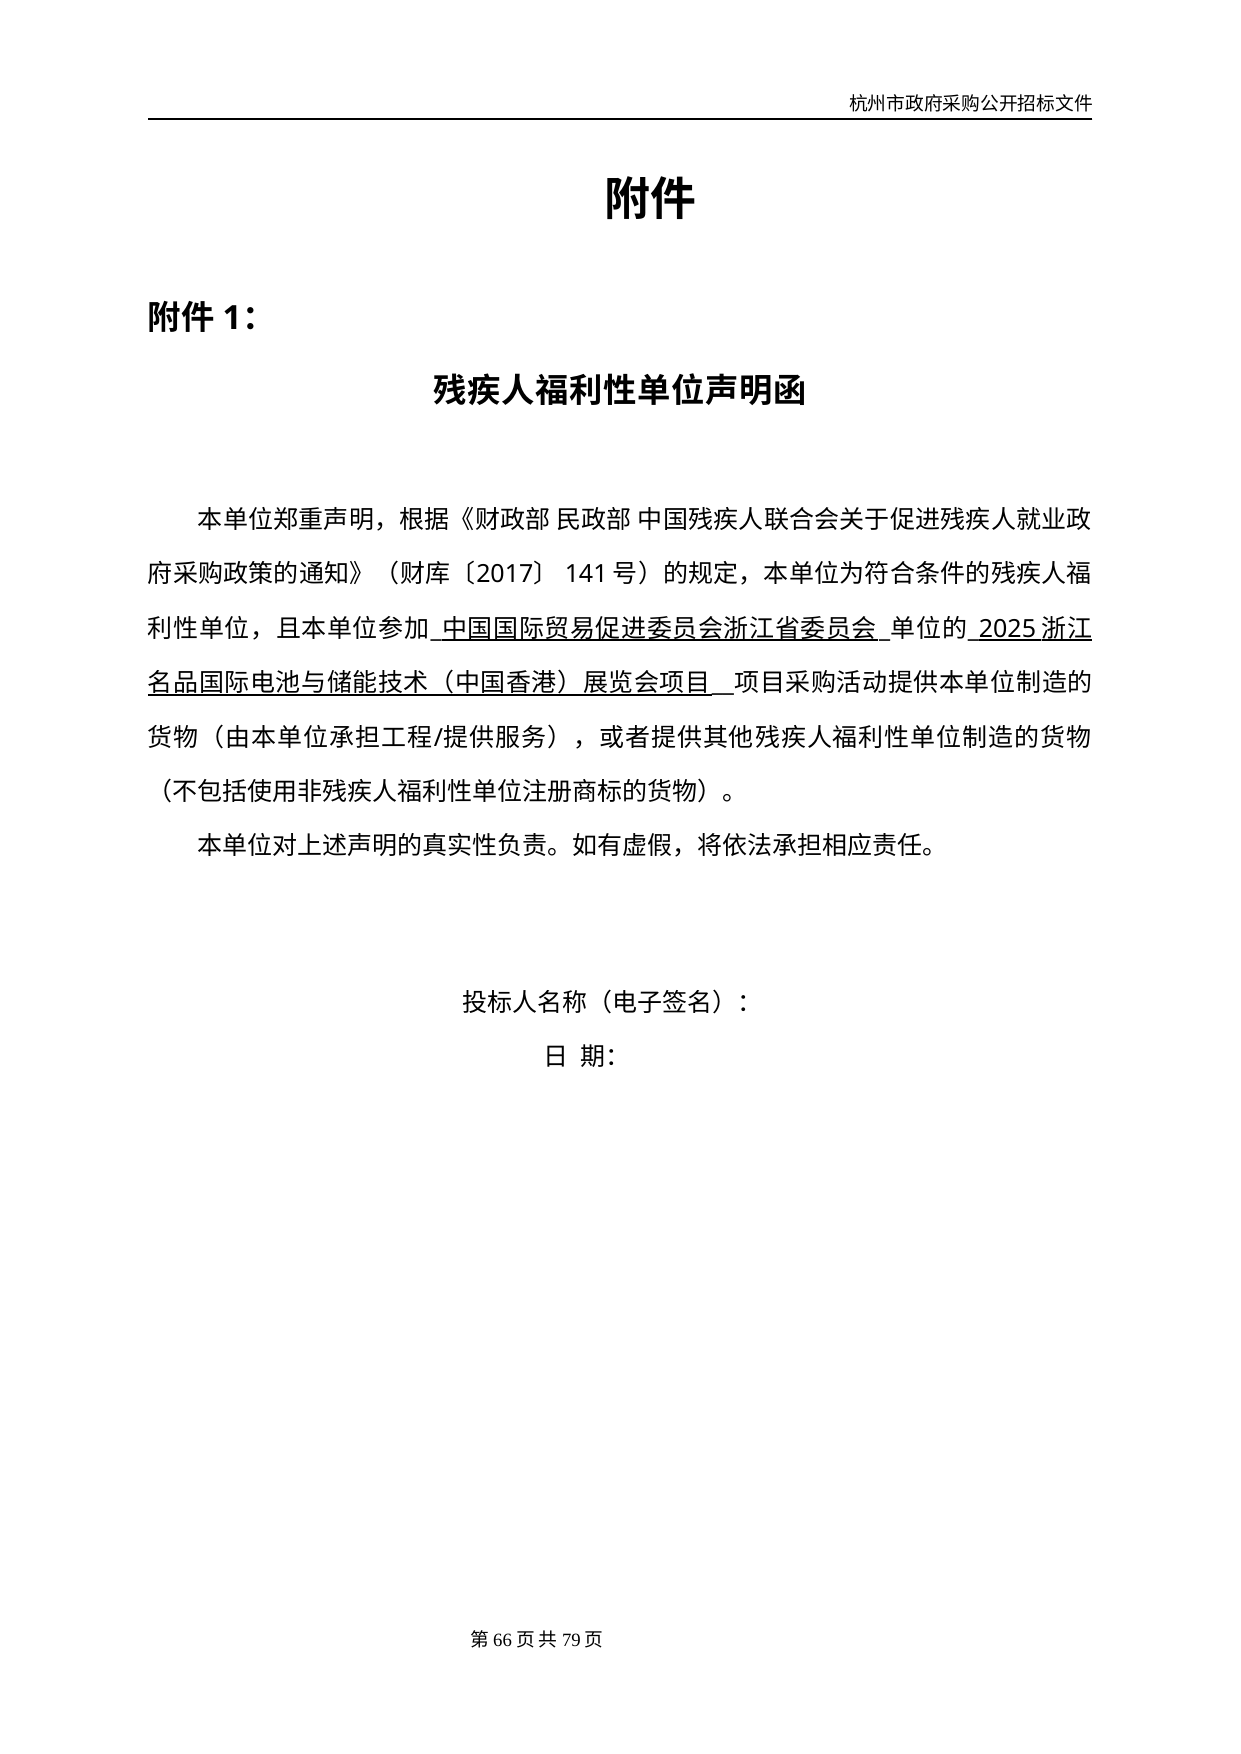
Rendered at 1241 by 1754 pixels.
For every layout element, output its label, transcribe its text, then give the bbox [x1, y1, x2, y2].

text 投标人名称（电子签名）： [148, 982, 930, 1018]
text 日 期： [148, 1037, 930, 1073]
text 附件1： [148, 291, 1092, 339]
text 本单位对上述声明的真实性负责。如有虚假，将依法承担相应责任。 [148, 826, 1092, 862]
text 本单位郑重声明，根据《财政部 民政部 中国残疾人联合会关于促进残疾人就业政府采购政策的通知》（财库〔2017〕 141号）的规定，本单位为符合条件的残疾人福利性单位，且本单位参加_中国国际贸易促进委员会浙江省委员会_单位的_2025浙江名品国际电池与储能技术（中国香港）展览会项目__项目采购活动提供本单位制造的货物（由本单位承担工程/提供服务），或者提供其他残疾人福利性单位制造的货物（不包括使用非残疾人福利性单位注册商标的货物）。 [148, 499, 1092, 808]
subtitle 附件 [282, 162, 1092, 228]
text 残疾人福利性单位声明函 [148, 363, 1092, 412]
